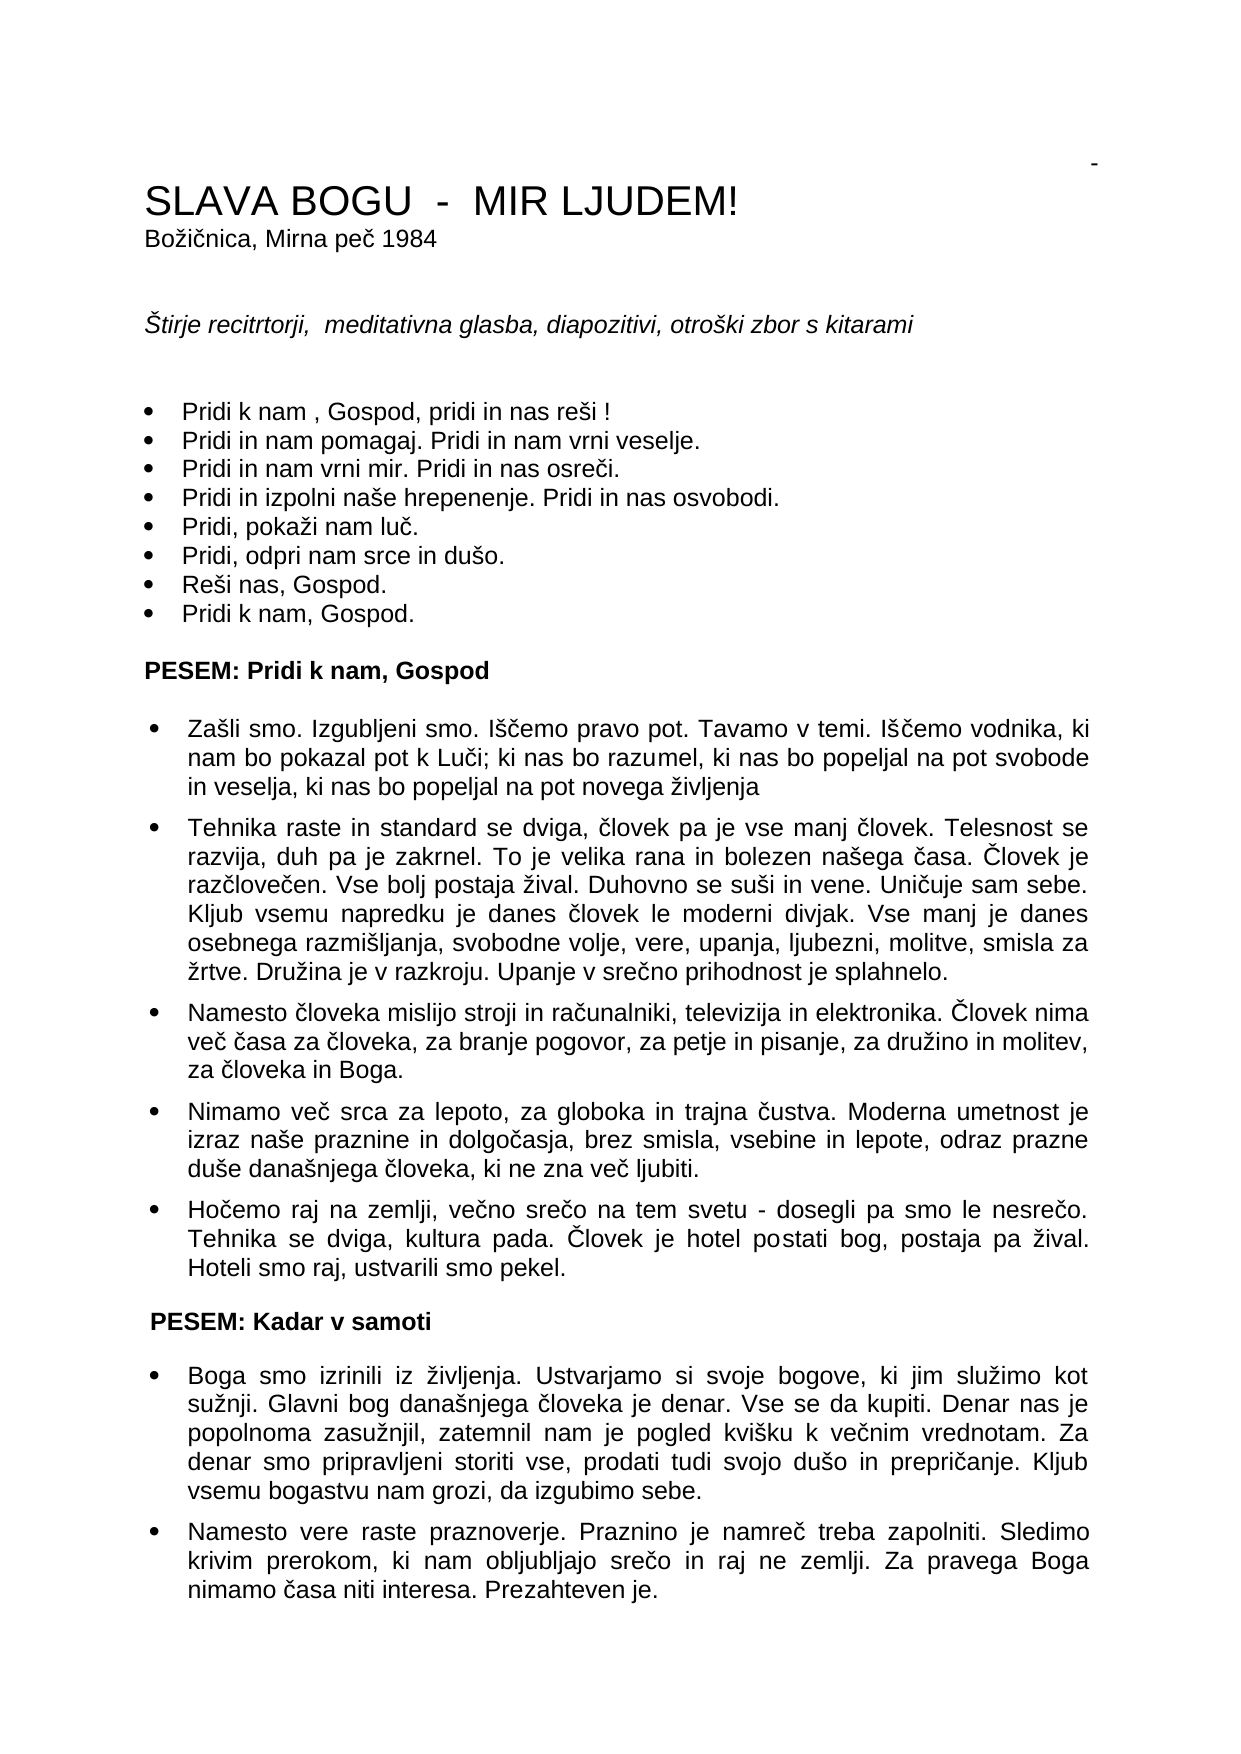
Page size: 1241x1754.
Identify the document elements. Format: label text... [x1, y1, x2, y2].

list Pridi, odpri nam srce in dušo. [144, 541, 1090, 570]
text PESEM: Pridi k nam, Gospod [144, 656, 1090, 685]
list Pridi, pokaži nam luč. [144, 512, 1090, 541]
list Hočemo raj na zemlji, večno srečo na tem svetu - dosegli pa smo le nesrečo. Tehnika se dviga, kultura pada. Človek je hotel postati bog, postaja pa žival. Hoteli smo raj, ustvarili smo pekel. [150, 1196, 1090, 1282]
list Namesto vere raste praznoverje. Praznino je namreč treba zapolniti. Sledimo krivim prerokom, ki nam obljubljajo srečo in raj ne zemlji. Za pravega Boga nimamo časa niti interesa. Prezahteven je. [150, 1517, 1090, 1603]
list Pridi in nam vrni mir. Pridi in nas osreči. [144, 454, 1090, 483]
text -SLAVA BOGU - MIR LJUDEM! [144, 148, 1090, 224]
list Pridi k nam , Gospod, pridi in nas reši ! [144, 397, 1090, 426]
list Zašli smo. Izgubljeni smo. Iščemo pravo pot. Tavamo v temi. Iščemo vodnika, ki nam bo pokazal pot k Luči; ki nas bo razumel, ki nas bo popeljal na pot svobode in veselja, ki nas bo popeljal na pot novega življenja [150, 714, 1090, 800]
list Namesto človeka mislijo stroji in računalniki, televizija in elektronika. Človek nima več časa za človeka, za branje pogovor, za petje in pisanje, za družino in molitev, za človeka in Boga. [150, 998, 1090, 1084]
list Pridi in izpolni naše hrepenenje. Pridi in nas osvobodi. [144, 483, 1090, 512]
list Boga smo izrinili iz življenja. Ustvarjamo si svoje bogove, ki jim služimo kot sužnji. Glavni bog današnjega človeka je denar. Vse se da kupiti. Denar nas je popolnoma zasužnjil, zatemnil nam je pogled kvišku k večnim vrednotam. Za denar smo pripravljeni storiti vse, prodati tudi svojo dušo in prepričanje. Kljub vsemu bogastvu nam grozi, da izgubimo sebe. [150, 1361, 1090, 1504]
list Pridi k nam, Gospod. [144, 599, 1090, 628]
text PESEM: Kadar v samoti [150, 1307, 1090, 1336]
text Štirje recitrtorji, meditativna glasba, diapozitivi, otroški zbor s kitarami [144, 311, 1090, 339]
list Reši nas, Gospod. [144, 570, 1090, 599]
list Tehnika raste in standard se dviga, človek pa je vse manj človek. Telesnost se razvija, duh pa je zakrnel. To je velika rana in bolezen našega časa. Človek je razčlovečen. Vse bolj postaja žival. Duhovno se suši in vene. Uničuje sam sebe. Kljub vsemu napredku je danes človek le moderni divjak. Vse manj je danes osebnega razmišljanja, svobodne volje, vere, upanja, ljubezni, molitve, smisla za žrtve. Družina je v razkroju. Upanje v srečno prihodnost je splahnelo. [150, 813, 1090, 985]
text Božičnica, Mirna peč 1984 [144, 224, 1090, 253]
list Pridi in nam pomagaj. Pridi in nam vrni veselje. [144, 426, 1090, 454]
list Nimamo več srca za lepoto, za globoka in trajna čustva. Moderna umetnost je izraz naše praznine in dolgočasja, brez smisla, vsebine in lepote, odraz prazne duše današnjega človeka, ki ne zna več ljubiti. [150, 1097, 1090, 1183]
